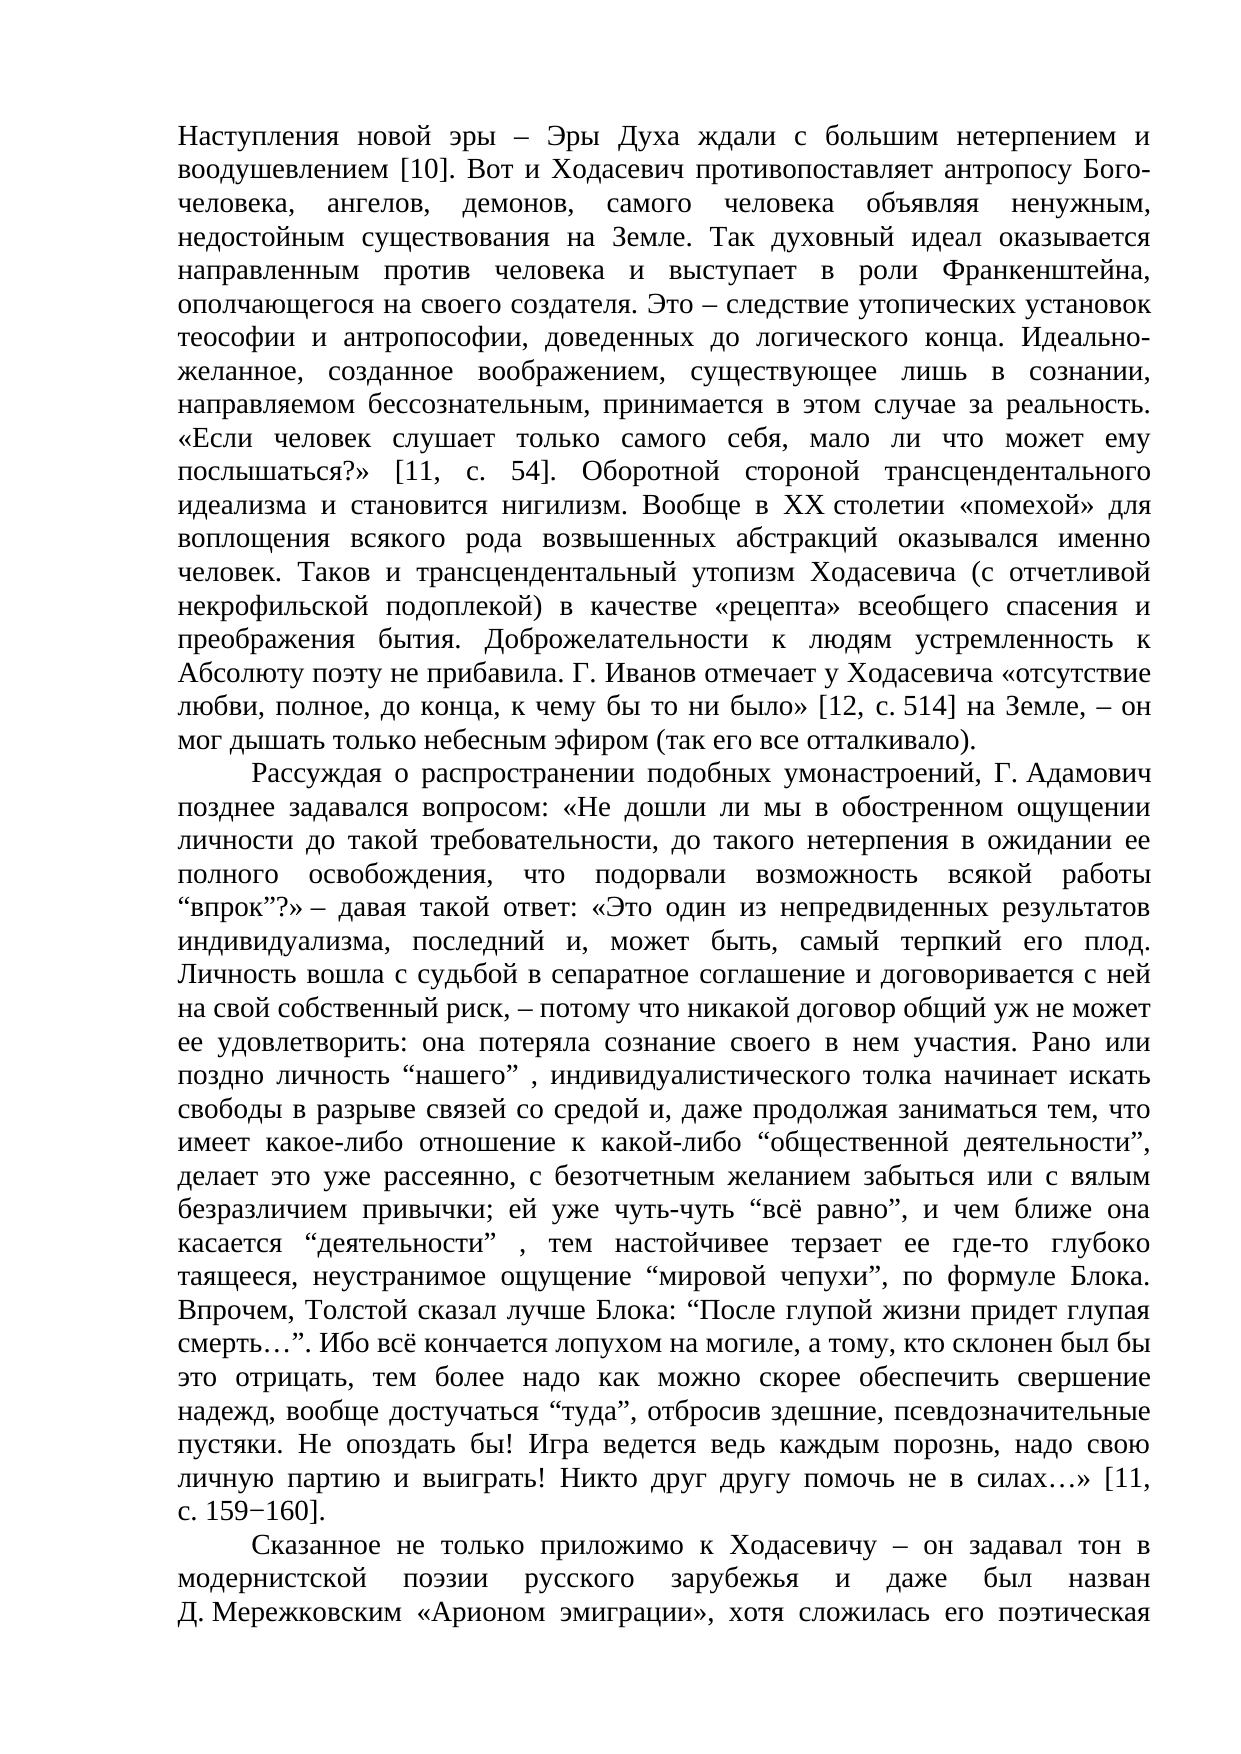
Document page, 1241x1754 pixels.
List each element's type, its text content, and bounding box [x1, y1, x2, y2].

text Рассуждая о распространении подобных умонастроений, Г. Адамович позднее задавался вопросом: «Не дошли ли мы в обостренном ощущении личности до такой требовательности, до такого нетерпения в ожидании ее полного освобождения, что подорвали возможность всякой работы “впрокˮ?» – давая такой ответ: «Это один из непредвиденных результатов индивидуализма, последний и, может быть, самый терпкий его плод. Личность вошла с судьбой в сепаратное соглашение и договоривается с ней на свой собственный риск, – потому что никакой договор общий уж не может ее удовлетворить: она потеряла сознание своего в нем участия. Рано или поздно личность “нашегоˮ , индивидуалистического толка начинает искать свободы в разрыве связей со средой и, даже продолжая заниматься тем, что имеет какое-либо отношение к какой-либо “общественной деятельностиˮ, делает это уже рассеянно, с безотчетным желанием забыться или с вялым безразличием привычки; ей уже чуть-чуть “всё равноˮ, и чем ближе она касается “деятельностиˮ , тем настойчивее терзает ее где-то глубоко таящееся, неустранимое ощущение “мировой чепухиˮ, по формуле Блока. Впрочем, Толстой сказал лучше Блока: “После глупой жизни придет глупая смерть…ˮ. Ибо всё кончается лопухом на могиле, а тому, кто склонен был бы это отрицать, тем более надо как можно скорее обеспечить свершение надежд, вообще достучаться “тудаˮ, отбросив здешние, псевдозначительные пустяки. Не опоздать бы! Игра ведется ведь каждым порознь, надо свою личную партию и выиграть! Никто друг другу помочь не в силах…» [11, c. 159−160]. [177, 755, 1152, 1527]
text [177, 1527, 1152, 1627]
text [177, 118, 1152, 755]
